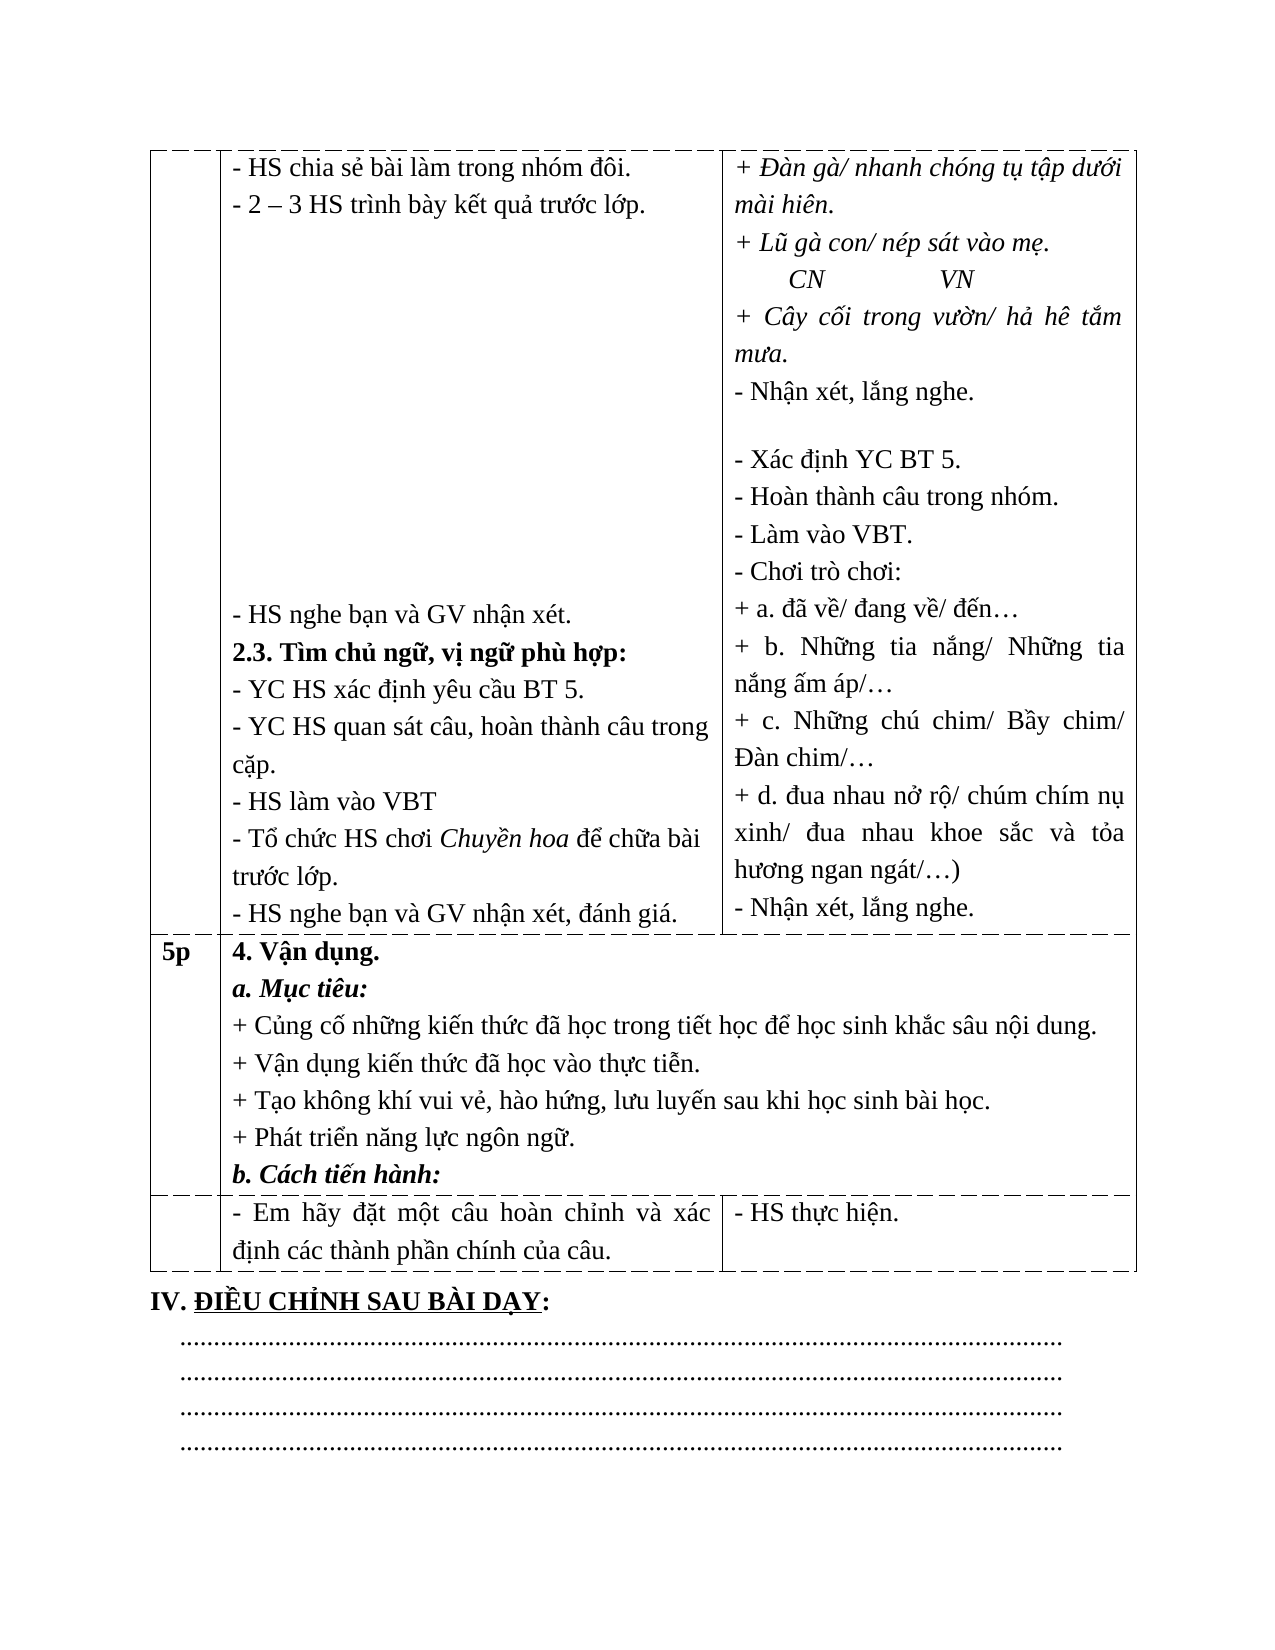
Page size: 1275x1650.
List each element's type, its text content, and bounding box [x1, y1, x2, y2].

table_cell - HS thực hiện. [723, 1195, 1136, 1271]
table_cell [221, 150, 722, 934]
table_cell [723, 150, 1136, 934]
table_cell - Em hãy đặt một câu hoàn chỉnh và xác định các thành phần chính của câu. [221, 1195, 722, 1271]
table_cell 5p [151, 934, 220, 1195]
table_cell 4. Vận dụng. a. Mục tiêu: + Củng cố những kiến thức đã học trong tiết học để học sinh khắc sâu nội dung. + Vận dụng kiến thức đã học vào thực tiễn. + Tạo không khí vui vẻ, hào hứng, lưu luyến sau khi học sinh bài học. + Phát triển năng lực ngôn ngữ. b. Cách tiến hành: [221, 934, 1136, 1195]
text IV. ĐIỀU CHỈNH SAU BÀI DẠY: [150, 1284, 1125, 1316]
table_cell [151, 1195, 220, 1271]
table_cell [151, 150, 220, 934]
